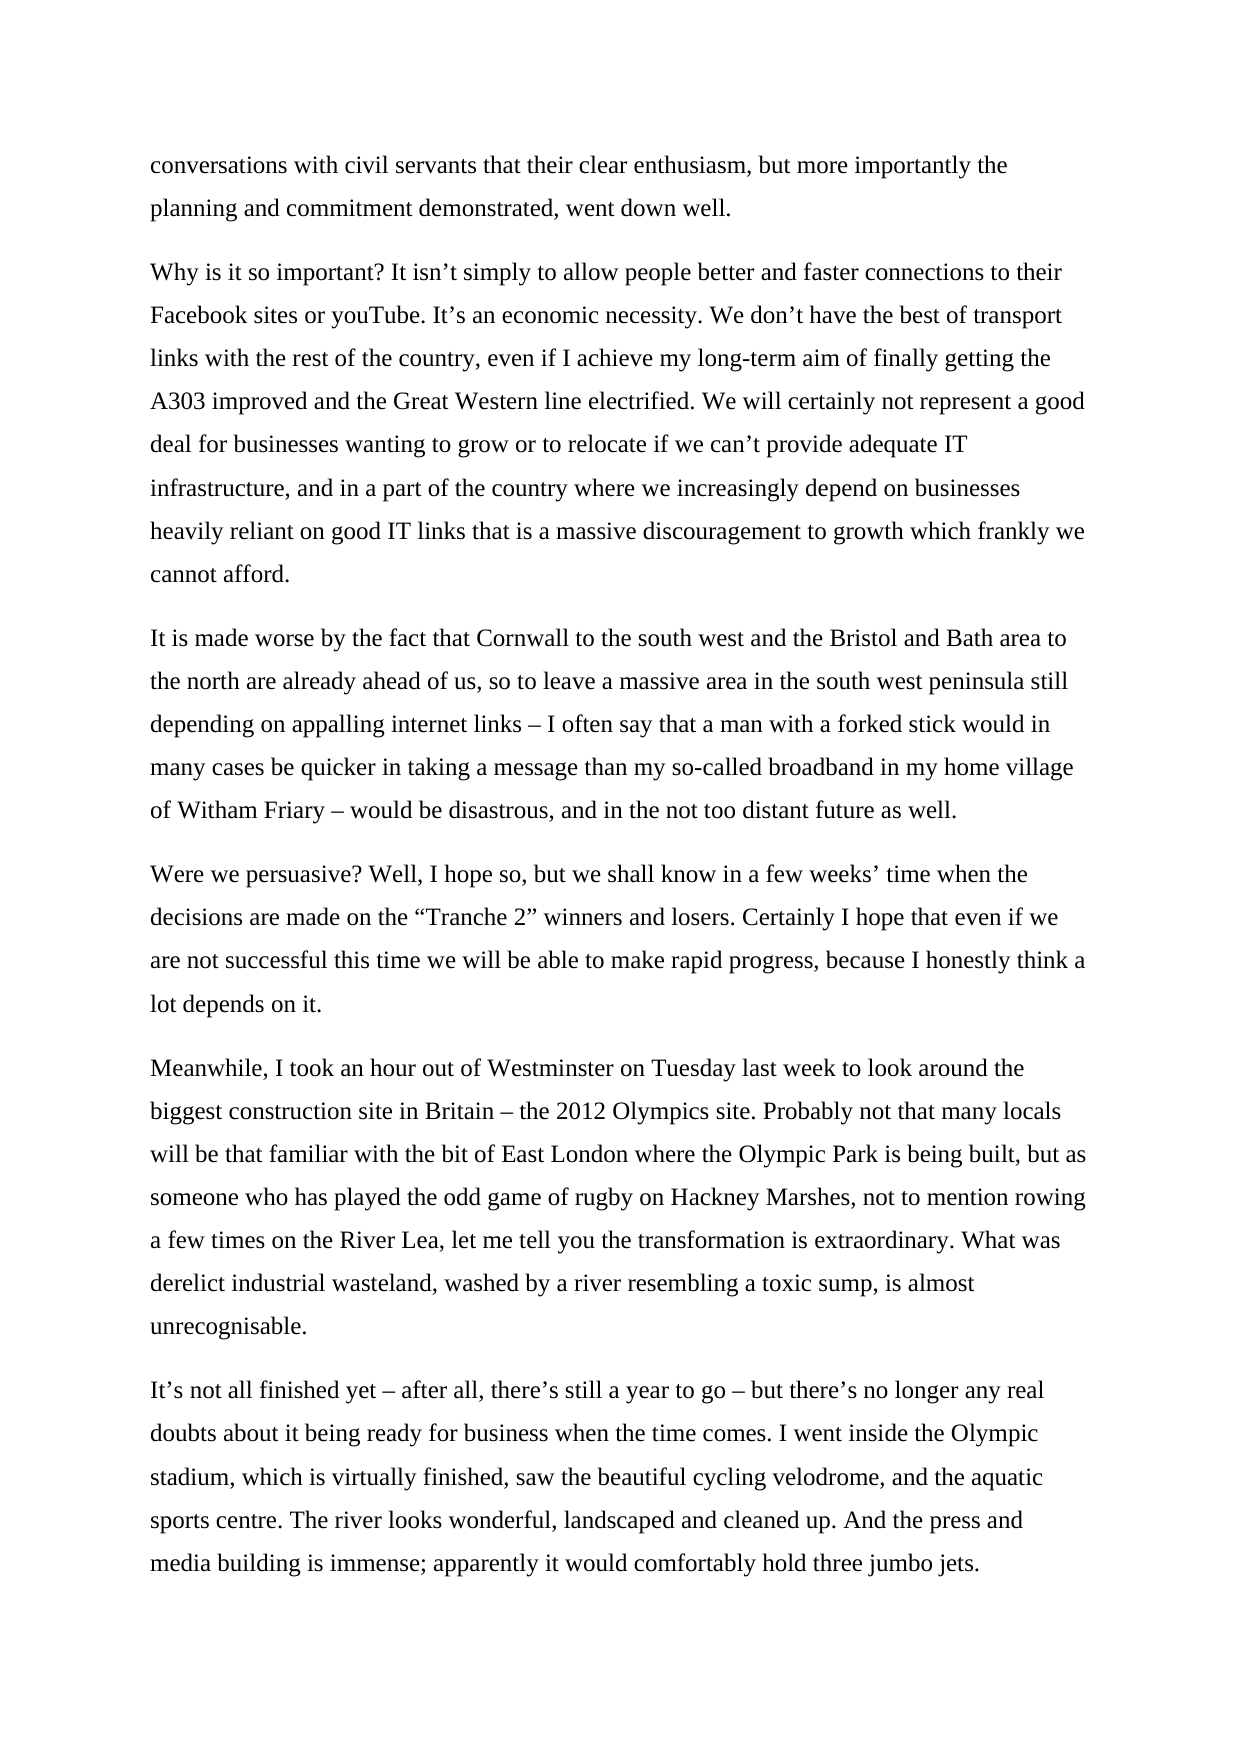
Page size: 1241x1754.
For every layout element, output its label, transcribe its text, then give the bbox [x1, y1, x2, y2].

text It’s not all finished yet – after all, there’s still a year to go – but there’s no longer any real doubts about it being ready for business when the time comes. I went inside the Olympic stadium, which is virtually finished, saw the beautiful cycling velodrome, and the aquatic sports centre. The river looks wonderful, landscaped and cleaned up. And the press and media building is immense; apparently it would comfortably hold three jumbo jets. [150, 1375, 1090, 1577]
text Meanwhile, I took an hour out of Westminster on Tuesday last week to look around the biggest construction site in Britain – the 2012 Olympics site. Probably not that many locals will be that familiar with the bit of East London where the Olympic Park is being built, but as someone who has played the odd game of rugby on Hackney Marshes, not to mention rowing a few times on the River Lea, let me tell you the transformation is extraordinary. What was derelict industrial wasteland, washed by a river resembling a toxic sump, is almost unrecognisable. [150, 1053, 1090, 1340]
text It is made worse by the fact that Cornwall to the south west and the Bristol and Bath area to the north are already ahead of us, so to leave a massive area in the south west peninsula still depending on appalling internet links – I often say that a man with a forked stick would in many cases be quicker in taking a message than my so-called broadband in my home village of Witham Friary – would be disastrous, and in the not too distant future as well. [150, 623, 1090, 824]
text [150, 150, 1090, 222]
text Were we persuasive? Well, I hope so, but we shall know in a few weeks’ time when the decisions are made on the “Tranche 2” winners and losers. Certainly I hope that even if we are not successful this time we will be able to make rapid progress, because I honestly think a lot depends on it. [150, 859, 1090, 1017]
text Why is it so important? It isn’t simply to allow people better and faster connections to their Facebook sites or youTube. It’s an economic necessity. We don’t have the best of transport links with the rest of the country, even if I achieve my long-term aim of finally getting the A303 improved and the Great Western line electrified. We will certainly not represent a good deal for businesses wanting to grow or to relocate if we can’t provide adequate IT infrastructure, and in a part of the country where we increasingly depend on businesses heavily reliant on good IT links that is a massive discouragement to growth which frankly we cannot afford. [150, 257, 1090, 588]
